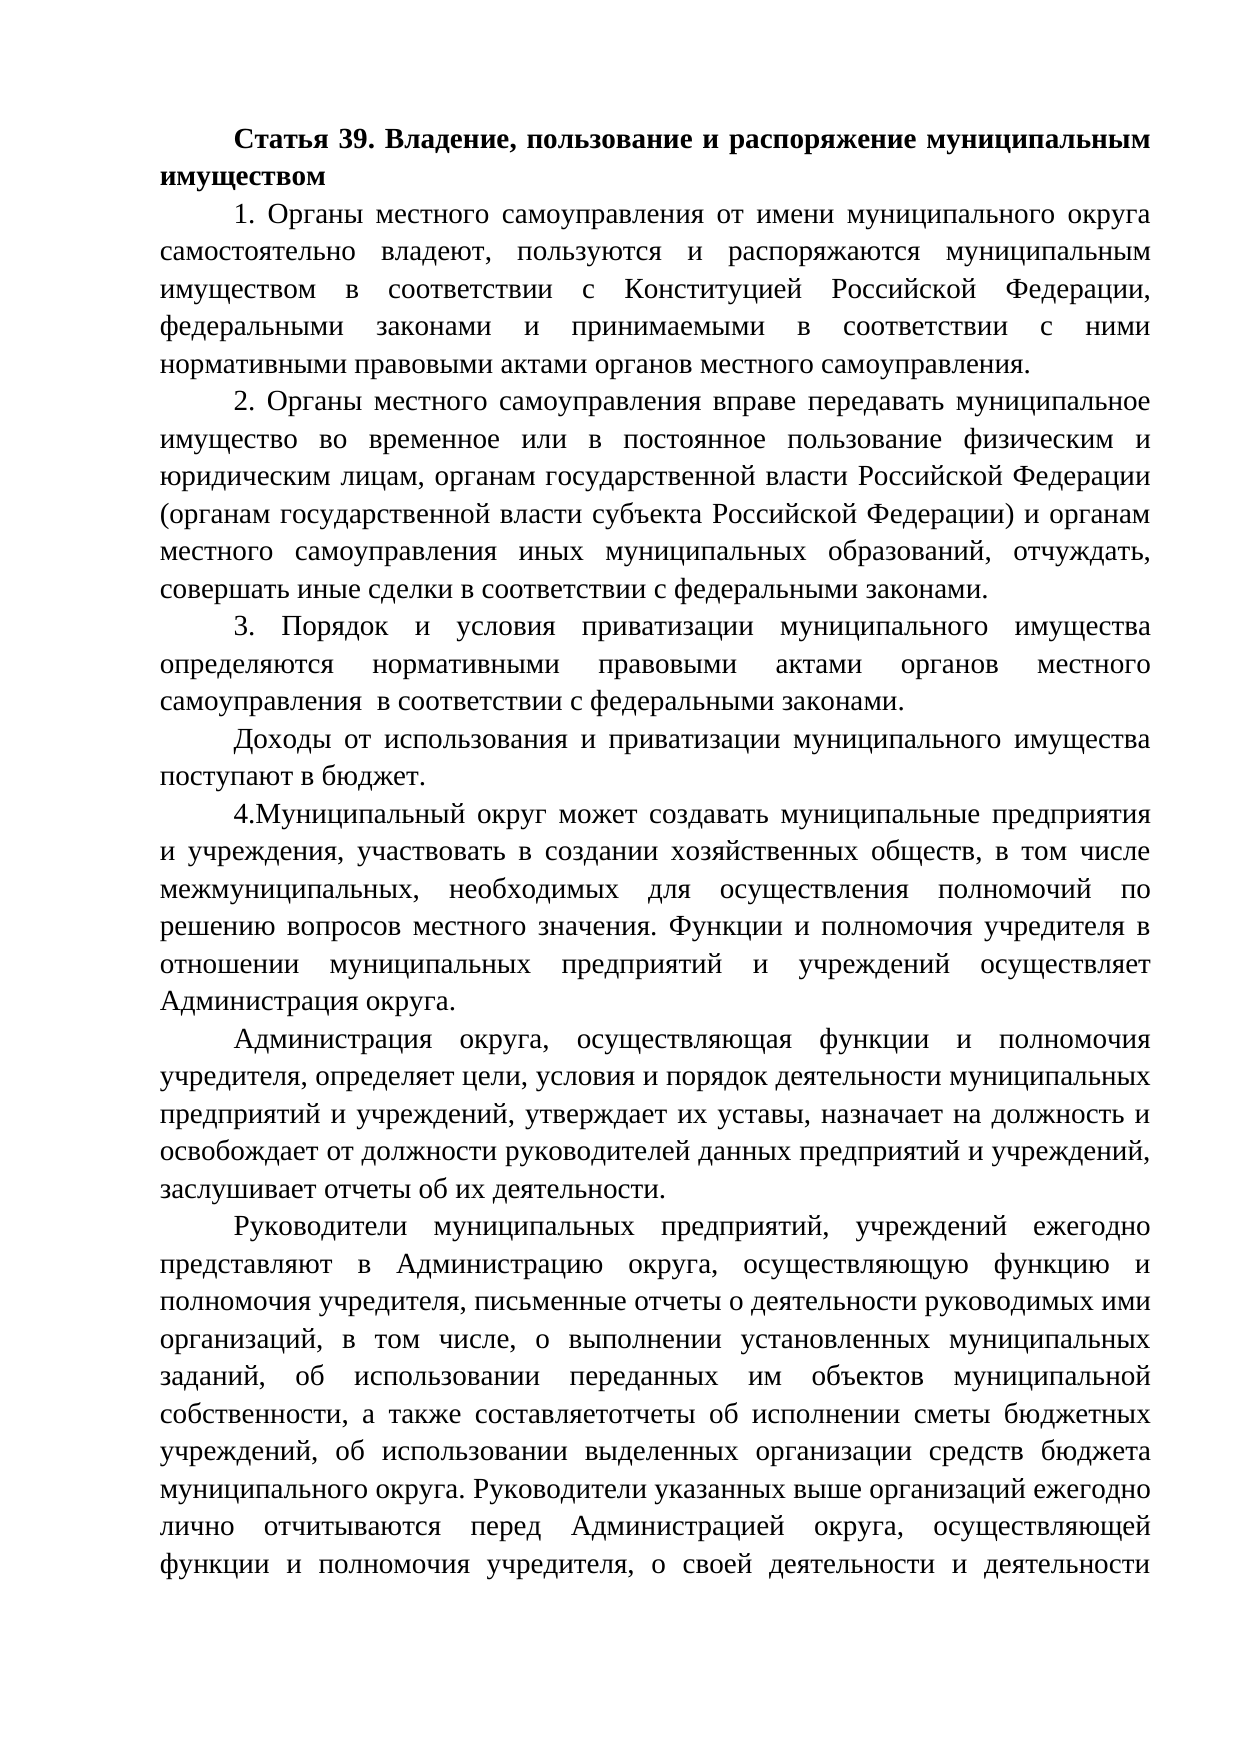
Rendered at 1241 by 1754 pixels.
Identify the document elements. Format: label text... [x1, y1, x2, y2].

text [159, 1206, 1152, 1581]
text Администрация округа, осуществляющая функции и полномочия учредителя, определяет цели, условия и порядок деятельности муниципальных предприятий и учреждений, утверждает их уставы, назначает на должность и освобождает от должности руководителей данных предприятий и учреждений, заслушивает отчеты об их деятельности. [159, 1018, 1152, 1206]
text 2. Органы местного самоуправления вправе передавать муниципальное имущество во временное или в постоянное пользование физическим и юридическим лицам, органам государственной власти Российской Федерации (органам государственной власти субъекта Российской Федерации) и органам местного самоуправления иных муниципальных образований, отчуждать, совершать иные сделки в соответствии с федеральными законами. [159, 381, 1152, 606]
subtitle Статья 39. Владение, пользование и распоряжение муниципальным имуществом [159, 118, 1152, 193]
text 3. Порядок и условия приватизации муниципального имущества определяются нормативными правовыми актами органов местного самоуправления в соответствии с федеральными законами. [159, 606, 1152, 718]
text 4.Муниципальный округ может создавать муниципальные предприятия и учреждения, участвовать в создании хозяйственных обществ, в том числе межмуниципальных, необходимых для осуществления полномочий по решению вопросов местного значения. Функции и полномочия учредителя в отношении муниципальных предприятий и учреждений осуществляет Администрация округа. [159, 793, 1152, 1018]
text 1. Органы местного самоуправления от имени муниципального округа самостоятельно владеют, пользуются и распоряжаются муниципальным имуществом в соответствии с Конституцией Российской Федерации, федеральными законами и принимаемыми в соответствии с ними нормативными правовыми актами органов местного самоуправления. [159, 193, 1152, 381]
text Доходы от использования и приватизации муниципального имущества поступают в бюджет. [159, 718, 1152, 793]
